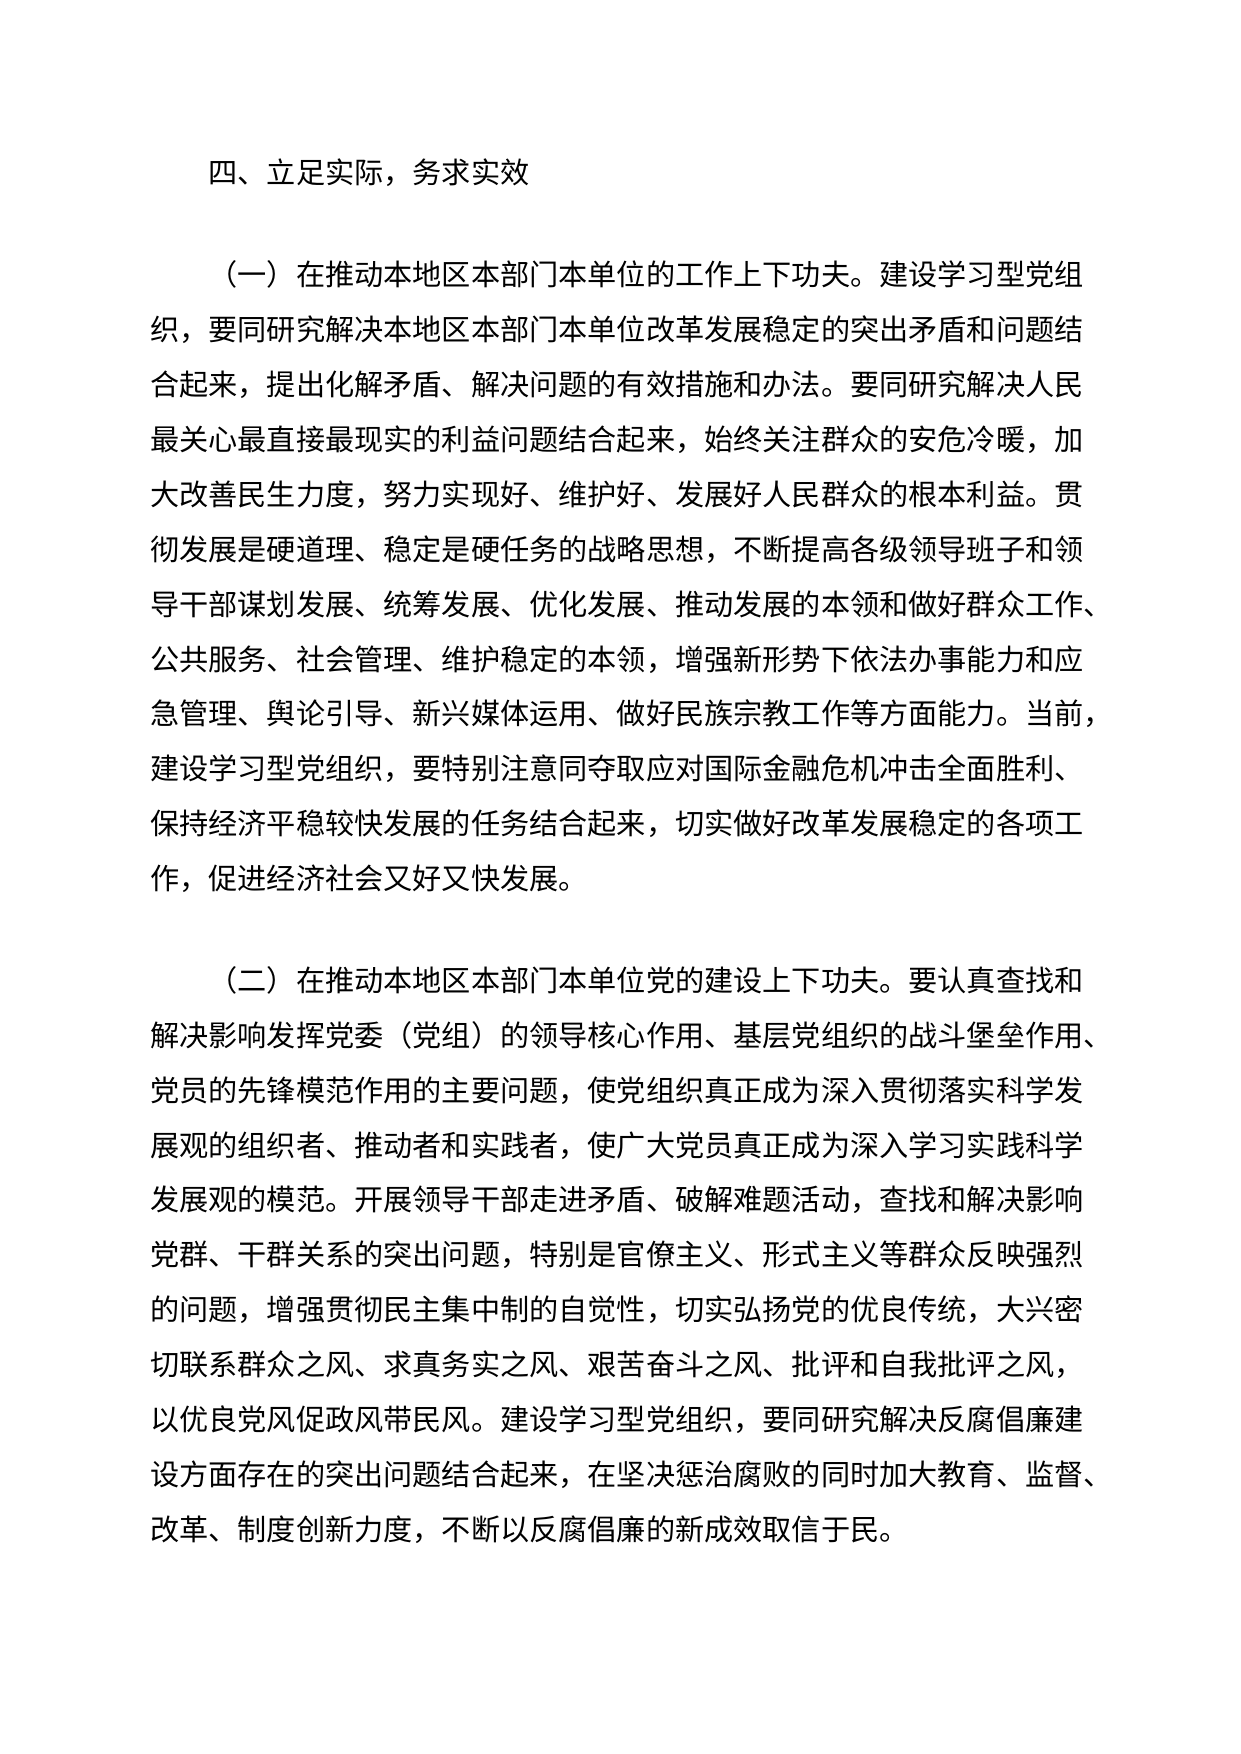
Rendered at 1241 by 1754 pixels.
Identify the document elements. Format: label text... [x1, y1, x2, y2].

text （二）在推动本地区本部门本单位党的建设上下功夫。要认真查找和解决影响发挥党委（党组）的领导核心作用、基层党组织的战斗堡垒作用、党员的先锋模范作用的主要问题，使党组织真正成为深入贯彻落实科学发展观的组织者、推动者和实践者，使广大党员真正成为深入学习实践科学发展观的模范。开展领导干部走进矛盾、破解难题活动，查找和解决影响党群、干群关系的突出问题，特别是官僚主义、形式主义等群众反映强烈的问题，增强贯彻民主集中制的自觉性，切实弘扬党的优良传统，大兴密切联系群众之风、求真务实之风、艰苦奋斗之风、批评和自我批评之风，以优良党风促政风带民风。建设学习型党组织，要同研究解决反腐倡廉建设方面存在的突出问题结合起来，在坚决惩治腐败的同时加大教育、监督、改革、制度创新力度，不断以反腐倡廉的新成效取信于民。 [150, 957, 1090, 1549]
text （一）在推动本地区本部门本单位的工作上下功夫。建设学习型党组织，要同研究解决本地区本部门本单位改革发展稳定的突出矛盾和问题结合起来，提出化解矛盾、解决问题的有效措施和办法。要同研究解决人民最关心最直接最现实的利益问题结合起来，始终关注群众的安危冷暖，加大改善民生力度，努力实现好、维护好、发展好人民群众的根本利益。贯彻发展是硬道理、稳定是硬任务的战略思想，不断提高各级领导班子和领导干部谋划发展、统筹发展、优化发展、推动发展的本领和做好群众工作、公共服务、社会管理、维护稳定的本领，增强新形势下依法办事能力和应急管理、舆论引导、新兴媒体运用、做好民族宗教工作等方面能力。当前，建设学习型党组织，要特别注意同夺取应对国际金融危机冲击全面胜利、保持经济平稳较快发展的任务结合起来，切实做好改革发展稳定的各项工作，促进经济社会又好又快发展。 [150, 252, 1090, 898]
text 四、立足实际，务求实效 [150, 150, 1090, 192]
